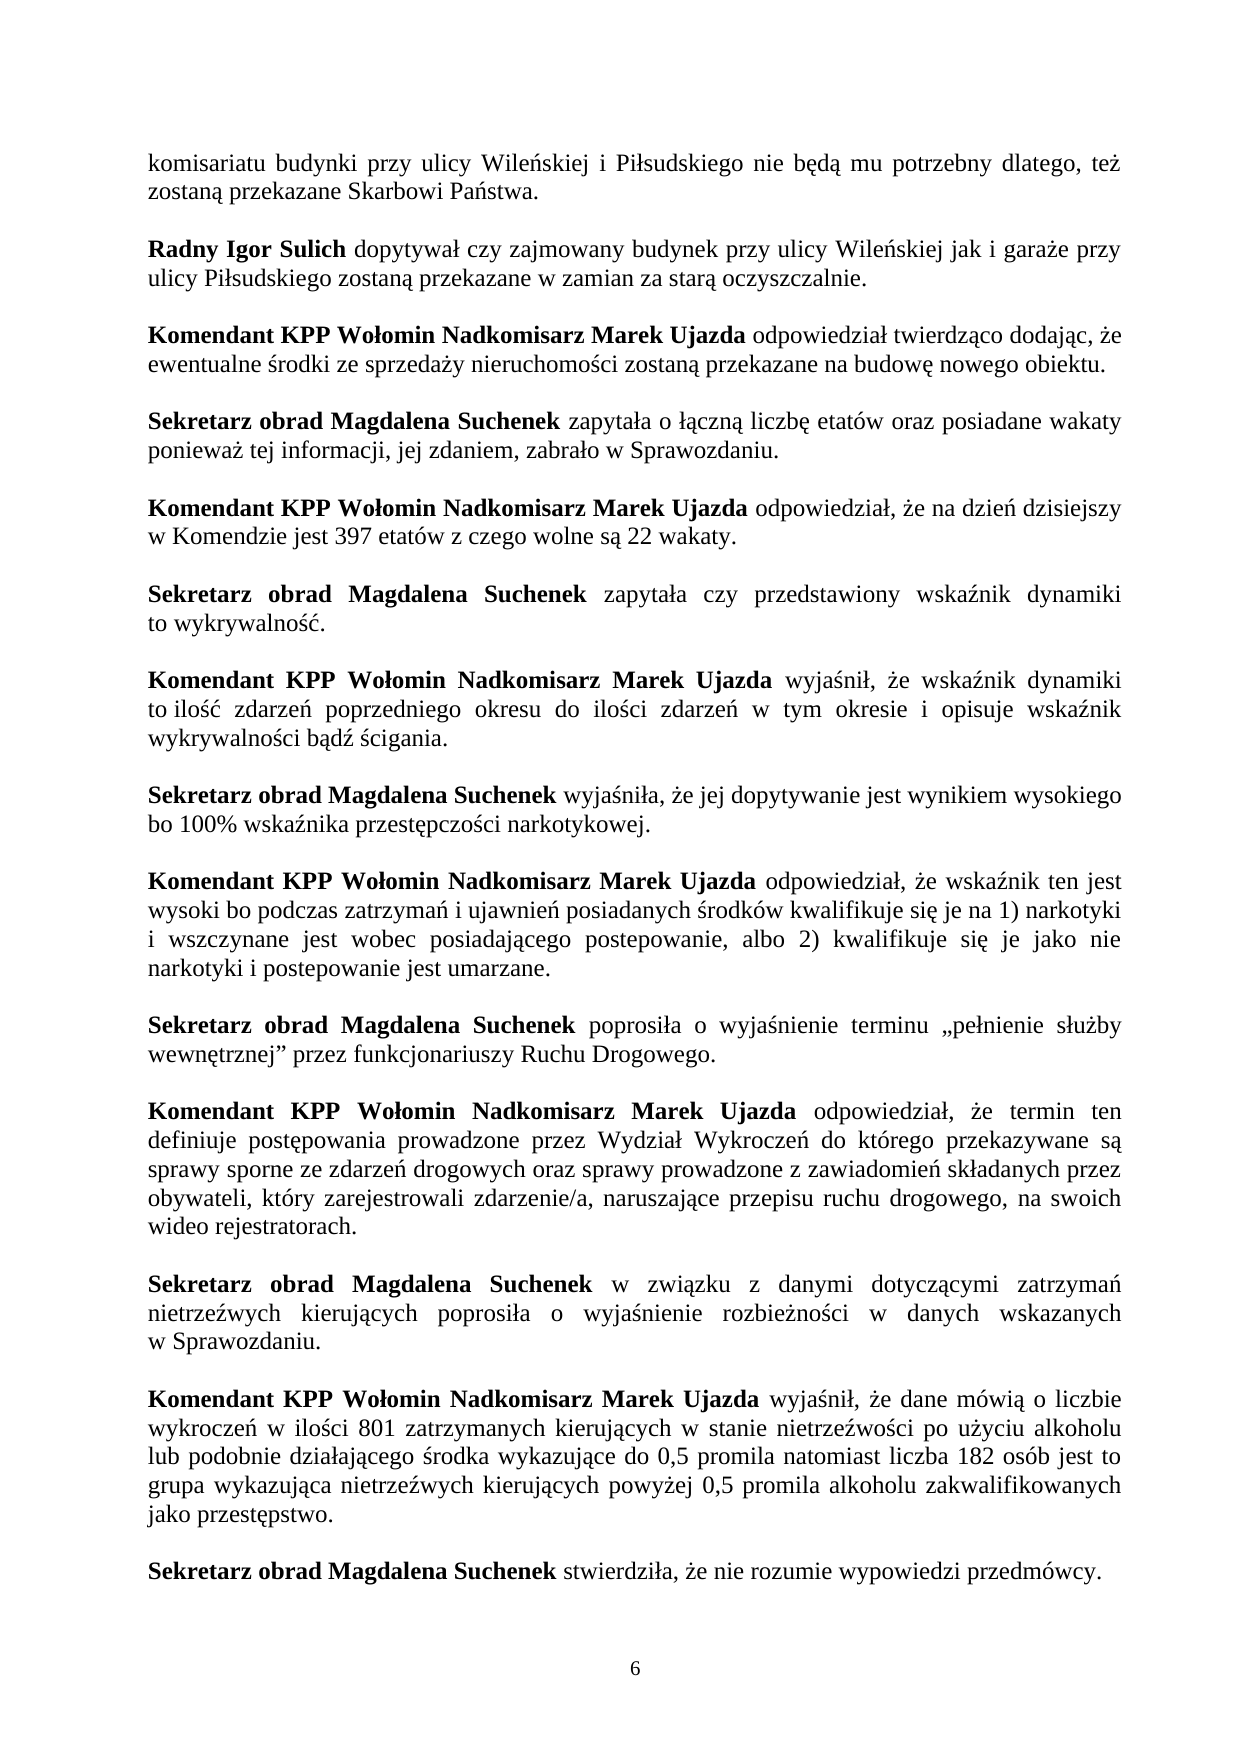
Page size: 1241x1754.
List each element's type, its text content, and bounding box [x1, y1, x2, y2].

text Komendant KPP Wołomin Nadkomisarz Marek Ujazda odpowiedział, że na dzień dzisiejszy w Komendzie jest 397 etatów z czego wolne są 22 wakaty. [148, 493, 1122, 550]
text Sekretarz obrad Magdalena Suchenek stwierdziła, że nie rozumie wypowiedzi przedmówcy. [148, 1556, 1122, 1585]
text Sekretarz obrad Magdalena Suchenek poprosiła o wyjaśnienie terminu „pełnienie służby wewnętrznej” przez funkcjonariuszy Ruchu Drogowego. [148, 1010, 1122, 1068]
text Komendant KPP Wołomin Nadkomisarz Marek Ujazda odpowiedział, że termin ten definiuje postępowania prowadzone przez Wydział Wykroczeń do którego przekazywane są sprawy sporne ze zdarzeń drogowych oraz sprawy prowadzone z zawiadomień składanych przez obywateli, który zarejestrowali zdarzenie/a, naruszające przepisu ruchu drogowego, na swoich wideo rejestratorach. [148, 1096, 1122, 1240]
text Sekretarz obrad Magdalena Suchenek w związku z danymi dotyczącymi zatrzymań nietrzeźwych kierujących poprosiła o wyjaśnienie rozbieżności w danych wskazanych w Sprawozdaniu. [148, 1269, 1122, 1355]
text Komendant KPP Wołomin Nadkomisarz Marek Ujazda odpowiedział twierdząco dodając, że ewentualne środki ze sprzedaży nieruchomości zostaną przekazane na budowę nowego obiektu. [148, 320, 1122, 378]
text Komendant KPP Wołomin Nadkomisarz Marek Ujazda wyjaśnił, że dane mówią o liczbie wykroczeń w ilości 801 zatrzymanych kierujących w stanie nietrzeźwości po użyciu alkoholu lub podobnie działającego środka wykazujące do 0,5 promila natomiast liczba 182 osób jest to grupa wykazująca nietrzeźwych kierujących powyżej 0,5 promila alkoholu zakwalifikowanych jako przestępstwo. [148, 1384, 1122, 1528]
text Komendant KPP Wołomin Nadkomisarz Marek Ujazda wyjaśnił, że wskaźnik dynamiki to ilość zdarzeń poprzedniego okresu do ilości zdarzeń w tym okresie i opisuje wskaźnik wykrywalności bądź ścigania. [148, 665, 1122, 751]
text Sekretarz obrad Magdalena Suchenek zapytała czy przedstawiony wskaźnik dynamiki to wykrywalność. [148, 579, 1122, 636]
text Komendant KPP Wołomin Nadkomisarz Marek Ujazda odpowiedział, że wskaźnik ten jest wysoki bo podczas zatrzymań i ujawnień posiadanych środków kwalifikuje się je na 1) narkotyki i wszczynane jest wobec posiadającego postepowanie, albo 2) kwalifikuje się je jako nie narkotyki i postepowanie jest umarzane. [148, 866, 1122, 981]
text Sekretarz obrad Magdalena Suchenek zapytała o łączną liczbę etatów oraz posiadane wakaty ponieważ tej informacji, jej zdaniem, zabrało w Sprawozdaniu. [148, 406, 1122, 464]
text Radny Igor Sulich dopytywał czy zajmowany budynek przy ulicy Wileńskiej jak i garaże przy ulicy Piłsudskiego zostaną przekazane w zamian za starą oczyszczalnie. [148, 234, 1122, 291]
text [148, 148, 1122, 205]
text Sekretarz obrad Magdalena Suchenek wyjaśniła, że jej dopytywanie jest wynikiem wysokiego bo 100% wskaźnika przestępczości narkotykowej. [148, 780, 1122, 838]
